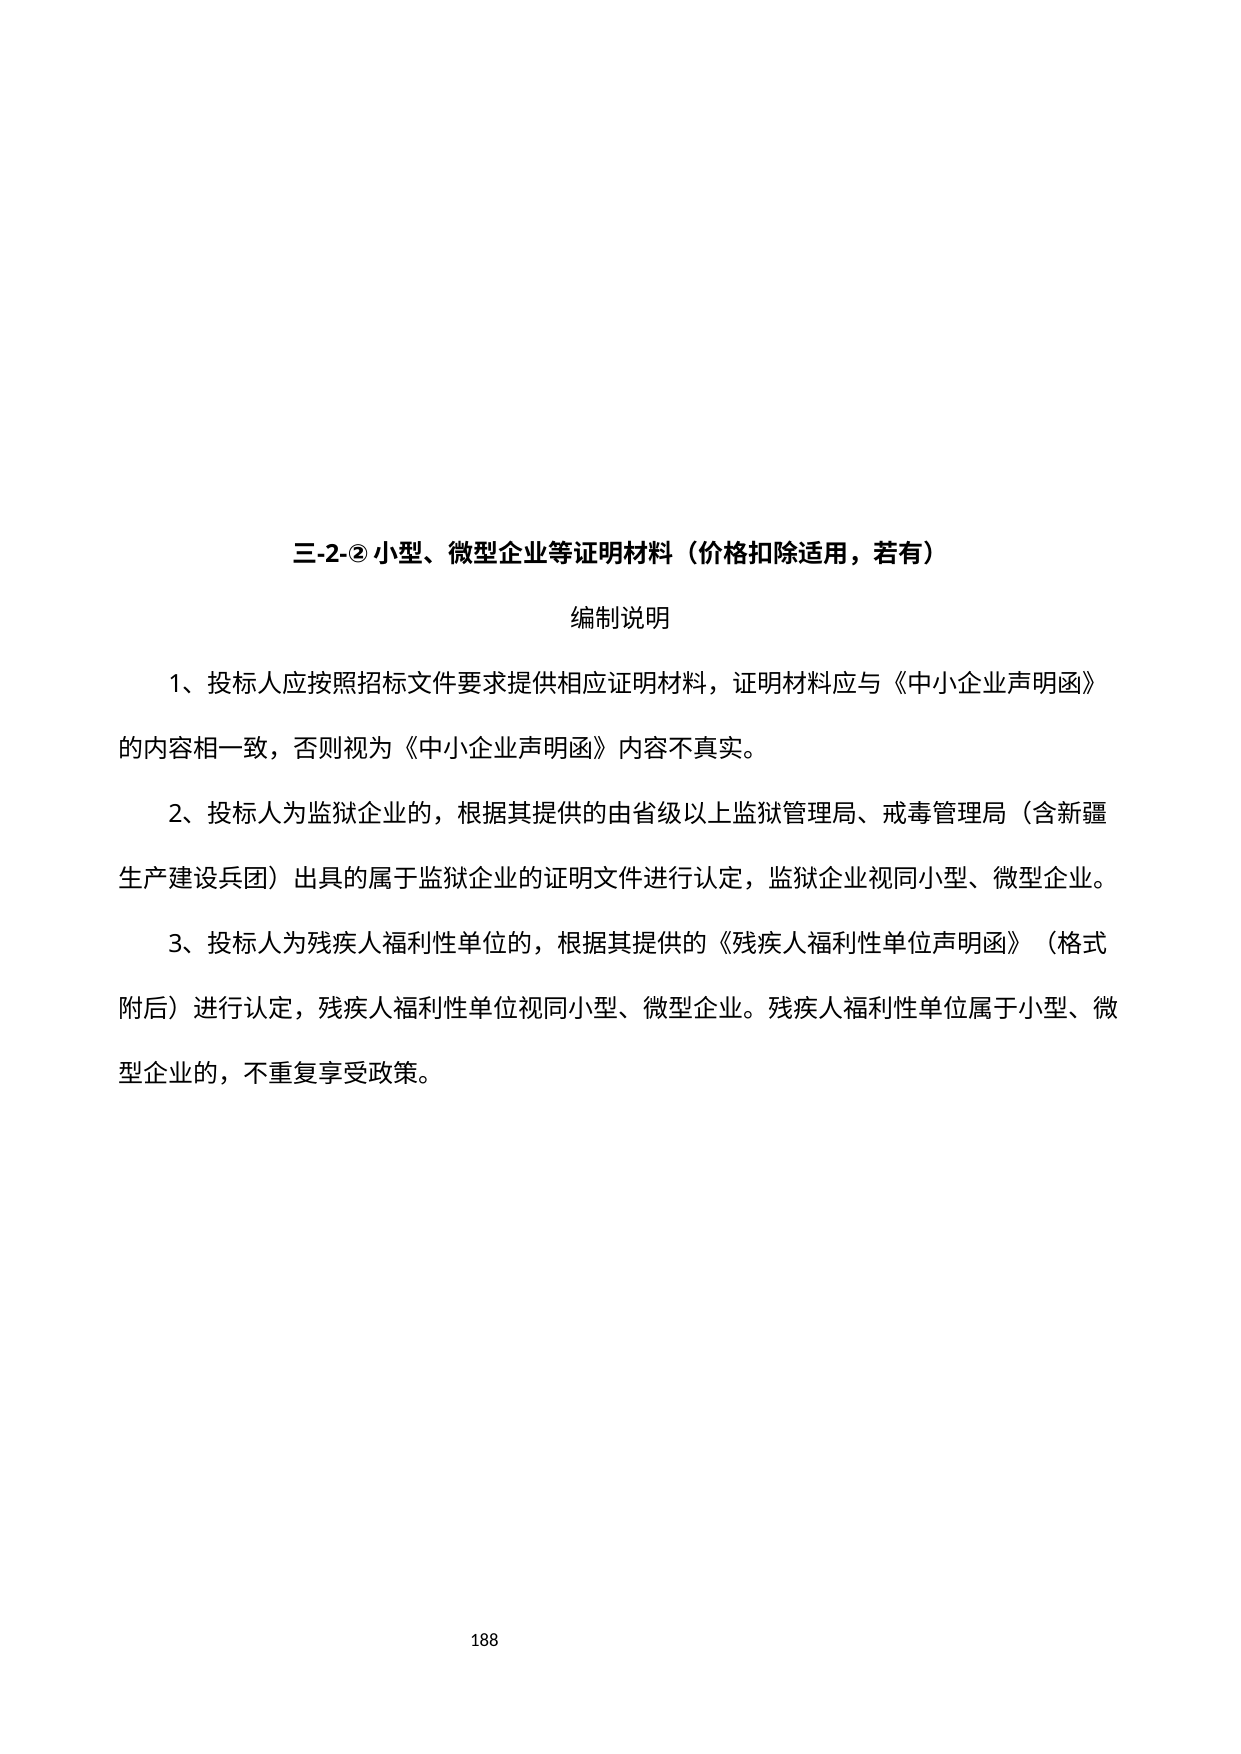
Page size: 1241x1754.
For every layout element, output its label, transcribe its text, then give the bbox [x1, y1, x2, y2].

text 1、投标人应按照招标文件要求提供相应证明材料，证明材料应与《中小企业声明函》的内容相一致，否则视为《中小企业声明函》内容不真实。 [118, 649, 1122, 779]
text 编制说明 [118, 584, 1122, 649]
text 三-2-②小型、微型企业等证明材料（价格扣除适用，若有） [118, 519, 1122, 584]
text 2、投标人为监狱企业的，根据其提供的由省级以上监狱管理局、戒毒管理局（含新疆生产建设兵团）出具的属于监狱企业的证明文件进行认定，监狱企业视同小型、微型企业。 [118, 779, 1122, 909]
text 3、投标人为残疾人福利性单位的，根据其提供的《残疾人福利性单位声明函》（格式附后）进行认定，残疾人福利性单位视同小型、微型企业。残疾人福利性单位属于小型、微型企业的，不重复享受政策。 [118, 909, 1122, 1104]
